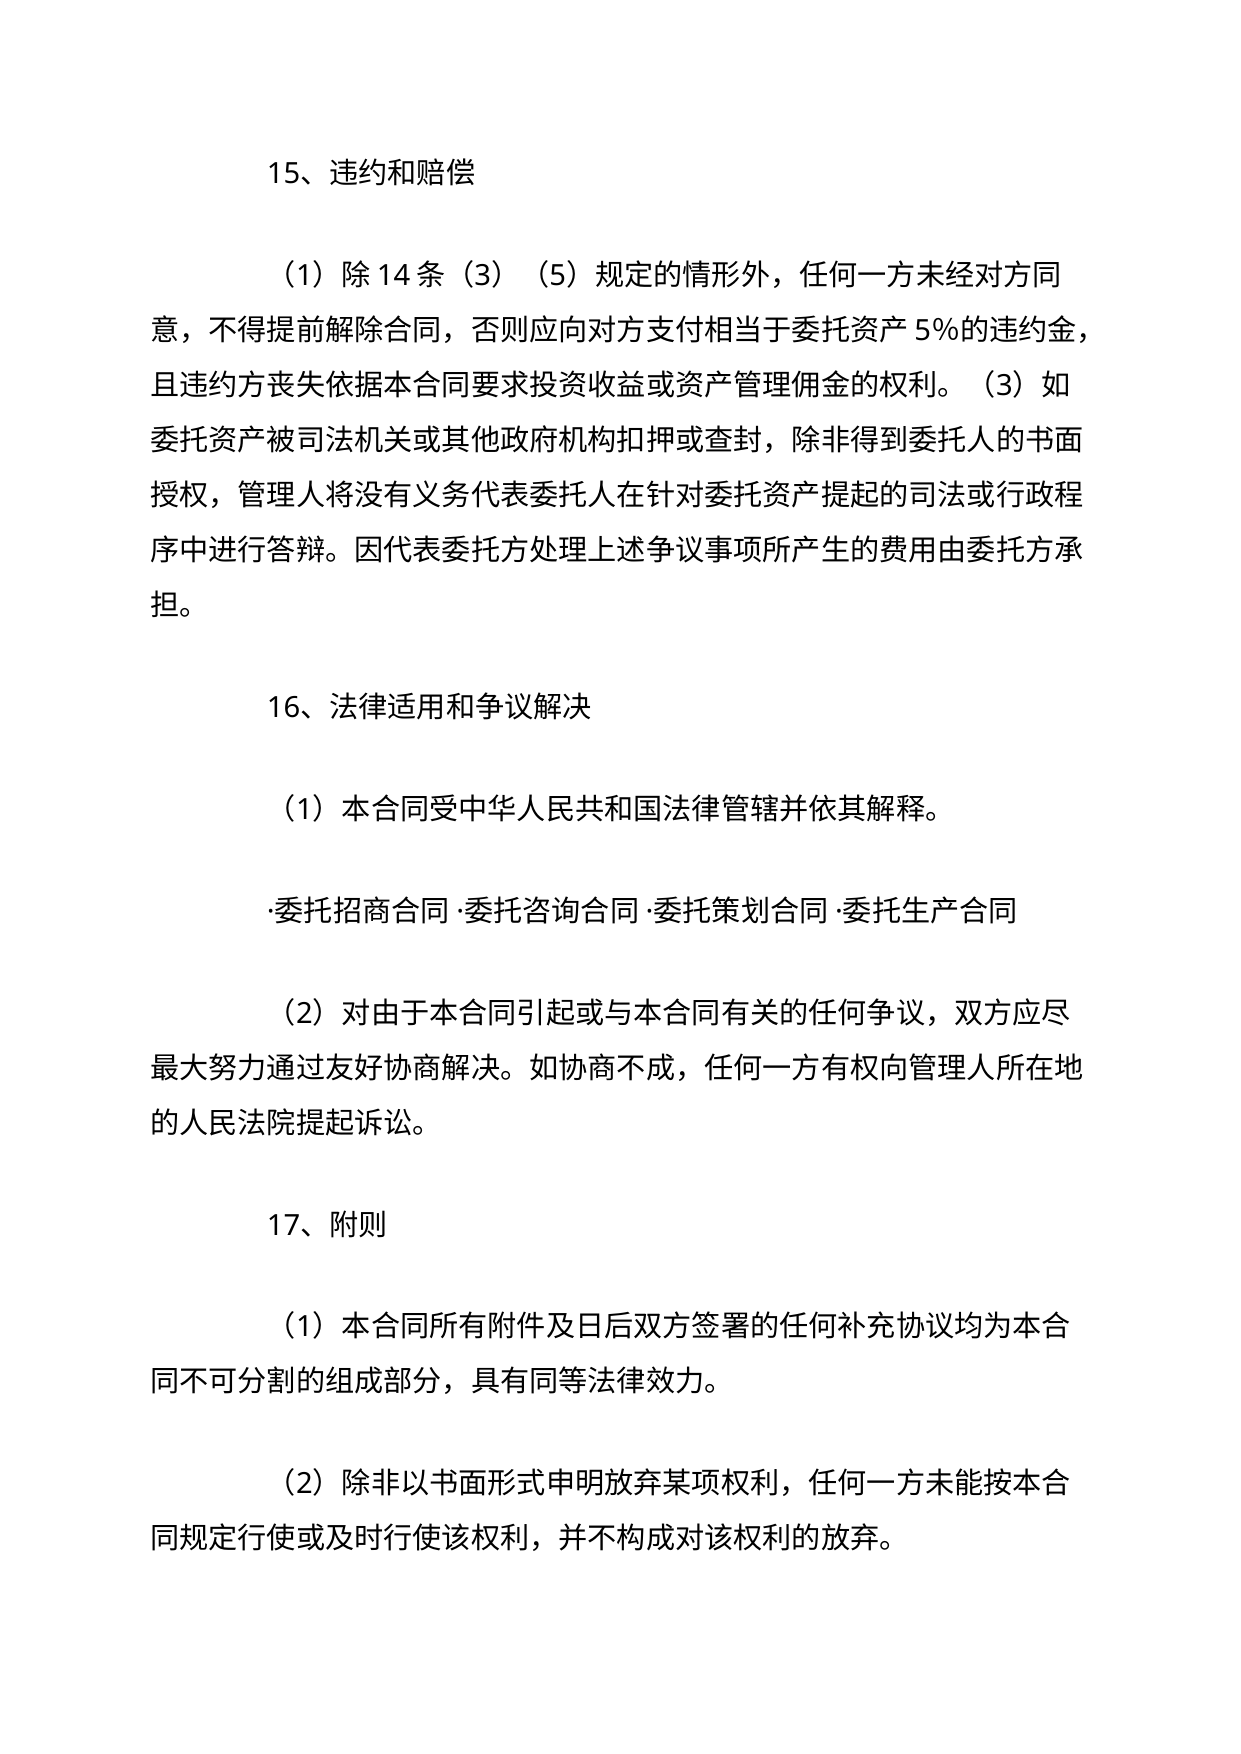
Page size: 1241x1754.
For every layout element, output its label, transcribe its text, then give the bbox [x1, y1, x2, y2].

text （1）本合同受中华人民共和国法律管辖并依其解释。 [150, 785, 1090, 828]
text ·委托招商合同 ·委托咨询合同 ·委托策划合同 ·委托生产合同 [150, 887, 1090, 930]
text 16、法律适用和争议解决 [150, 683, 1090, 726]
text 17、附则 [150, 1201, 1090, 1243]
text （2）对由于本合同引起或与本合同有关的任何争议，双方应尽最大努力通过友好协商解决。如协商不成，任何一方有权向管理人所在地的人民法院提起诉讼。 [150, 989, 1090, 1142]
text 15、违约和赔偿 [150, 150, 1090, 192]
text （1）除14条（3）（5）规定的情形外，任何一方未经对方同意，不得提前解除合同，否则应向对方支付相当于委托资产5％的违约金，且违约方丧失依据本合同要求投资收益或资产管理佣金的权利。（3）如委托资产被司法机关或其他政府机构扣押或查封，除非得到委托人的书面授权，管理人将没有义务代表委托人在针对委托资产提起的司法或行政程序中进行答辩。因代表委托方处理上述争议事项所产生的费用由委托方承担。 [150, 252, 1090, 624]
text （1）本合同所有附件及日后双方签署的任何补充协议均为本合同不可分割的组成部分，具有同等法律效力。 [150, 1303, 1090, 1400]
text （2）除非以书面形式申明放弃某项权利，任何一方未能按本合同规定行使或及时行使该权利，并不构成对该权利的放弃。 [150, 1460, 1090, 1557]
